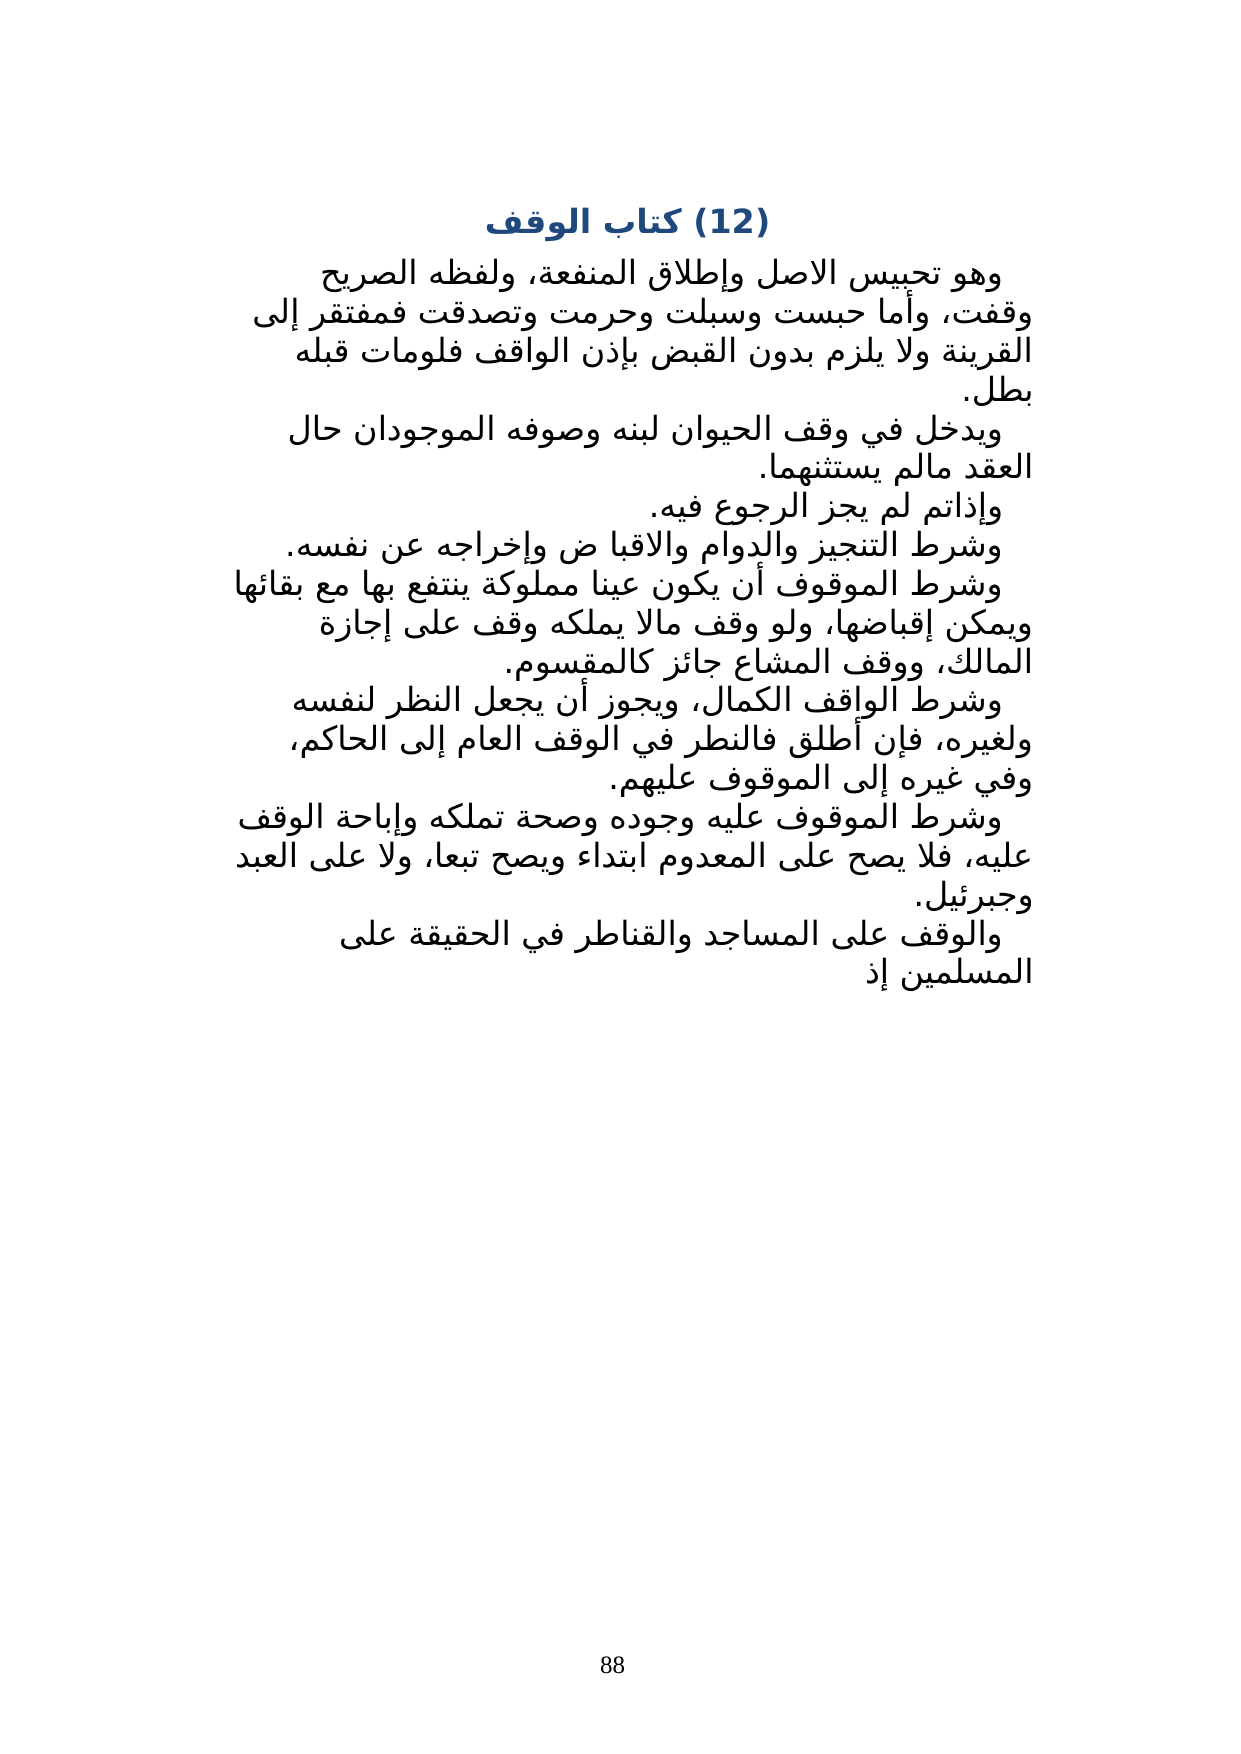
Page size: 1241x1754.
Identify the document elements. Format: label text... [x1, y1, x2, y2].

text ويدخل في وقف الحيوان لبنه وصوفه الموجودان حال العقد مالم يستثنهما. [222, 409, 1033, 487]
subtitle (12) كتاب الوقف [222, 202, 1033, 241]
text وشرط الواقف الكمال، ويجوز أن يجعل النظر لنفسه ولغيره، فإن أطلق فالنطر في الوقف العام إلى الحاكم، وفي غيره إلى الموقوف عليهم. [222, 681, 1033, 797]
text وشرط الموقوف أن يكون عينا مملوكة ينتفع بها مع بقائها ويمكن إقباضها، ولو وقف مالا يملكه وقف على إجازة المالك، ووقف المشاع جائز كالمقسوم. [222, 564, 1033, 681]
text وشرط الموقوف عليه وجوده وصحة تملكه وإباحة الوقف عليه، فلا يصح على المعدوم ابتداء ويصح تبعا، ولا على العبد وجبرئيل. [222, 797, 1033, 914]
text وهو تحبيس الاصل وإطلاق المنفعة، ولفظه الصريح وقفت، وأما حبست وسبلت وحرمت وتصدقت فمفتقر إلى القرينة ولا يلزم بدون القبض بإذن الواقف فلومات قبله بطل. [222, 253, 1033, 409]
text وإذاتم لم يجز الرجوع فيه. [222, 487, 1033, 526]
text وشرط التنجيز والدوام والاقبا ض وإخراجه عن نفسه. [222, 526, 1033, 564]
text والوقف على المساجد والقناطر في الحقيقة على المسلمين إذ [222, 914, 1033, 992]
